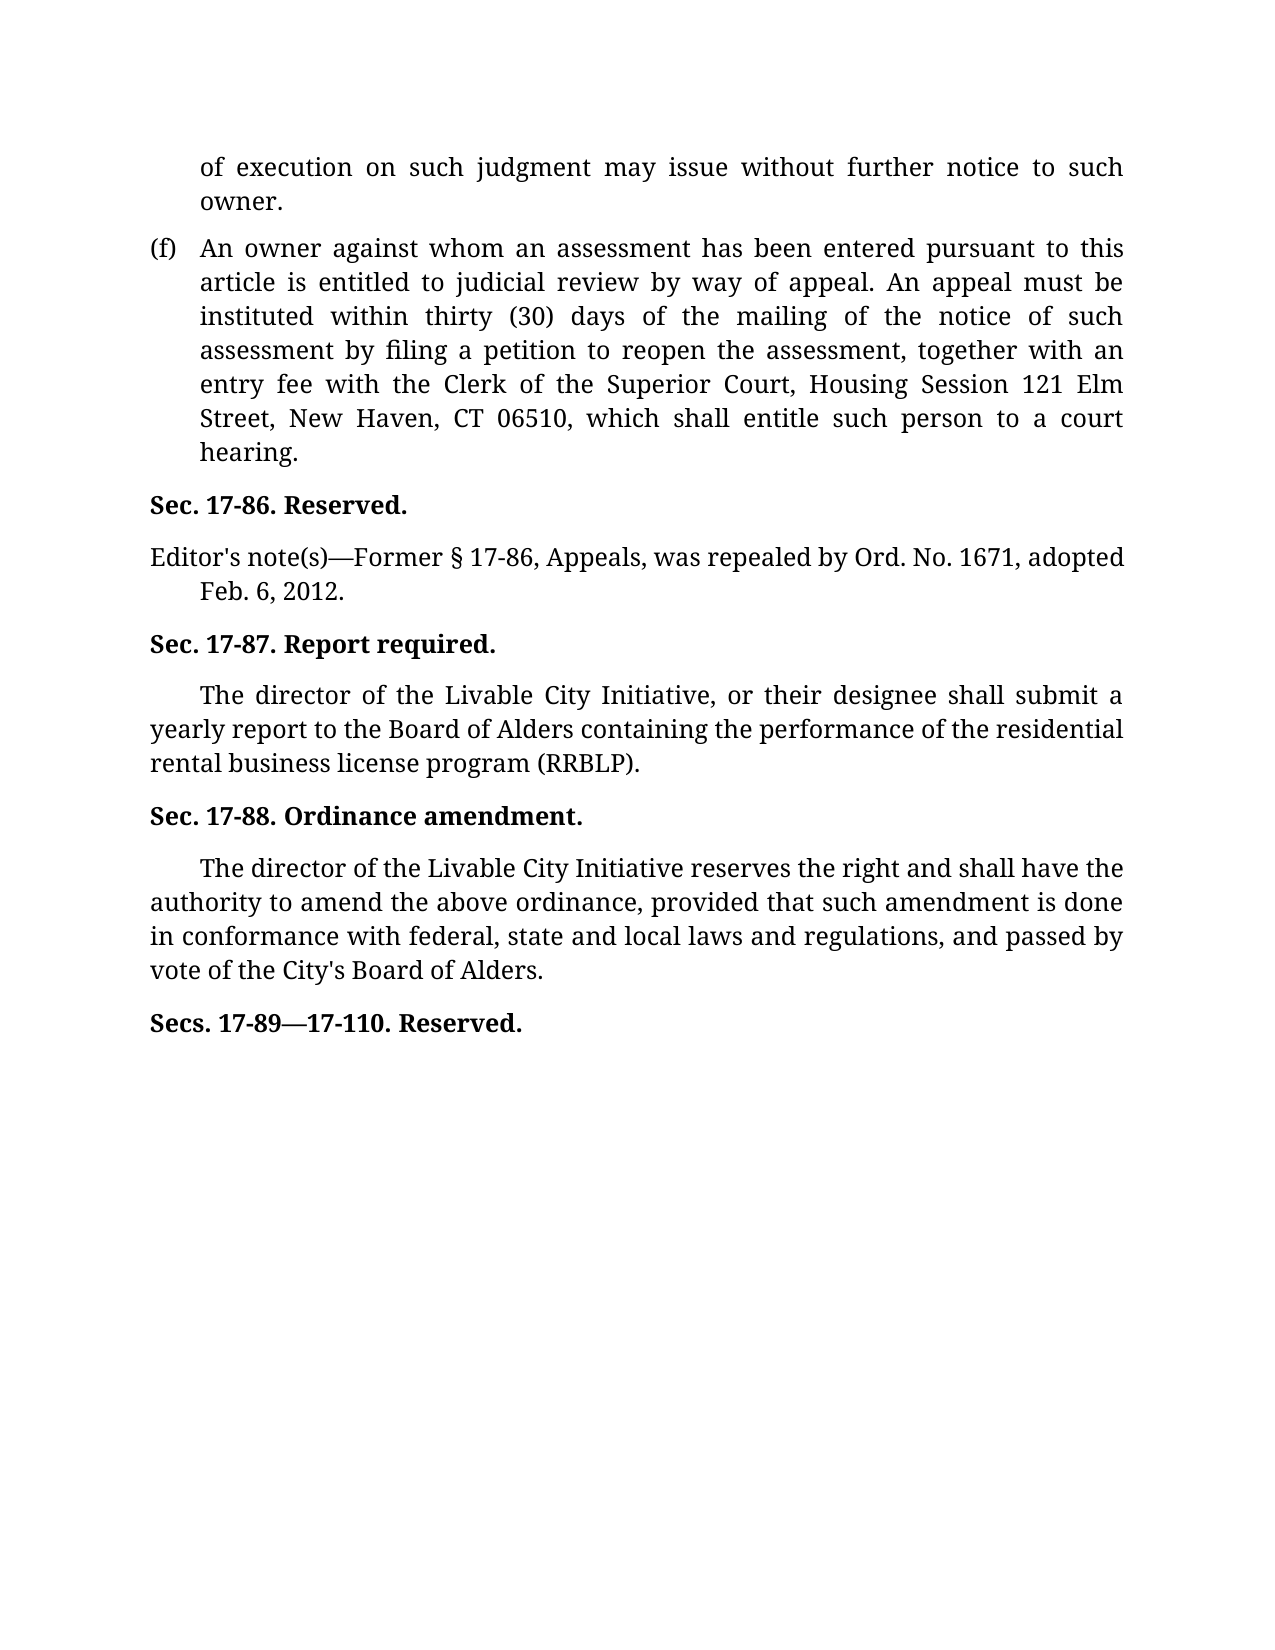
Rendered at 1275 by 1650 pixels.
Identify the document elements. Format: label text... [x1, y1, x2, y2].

list (f) An owner against whom an assessment has been entered pursuant to this article is entitled to judicial review by way of appeal. An appeal must be instituted within thirty (30) days of the mailing of the notice of such assessment by filing a petition to reopen the assessment, together with an entry fee with the Clerk of the Superior Court, Housing Session 121 Elm Street, New Haven, CT 06510, which shall entitle such person to a court hearing. [150, 231, 1125, 469]
text Secs. 17-89—17-110. Reserved. [150, 1006, 1125, 1040]
text Sec. 17-87. Report required. [150, 626, 1125, 660]
text The director of the Livable City Initiative reserves the right and shall have the authority to amend the above ordinance, provided that such amendment is done in conformance with federal, state and local laws and regulations, and passed by vote of the City's Board of Alders. [150, 851, 1125, 987]
text Sec. 17-88. Ordinance amendment. [150, 799, 1125, 833]
text Editor's note(s)—Former § 17-86, Appeals, was repealed by Ord. No. 1671, adopted Feb. 6, 2012. [150, 539, 1125, 608]
text The director of the Livable City Initiative, or their designee shall submit a yearly report to the Board of Alders containing the performance of the residential rental business license program (RRBLP). [150, 678, 1125, 780]
text Sec. 17-86. Reserved. [150, 488, 1125, 522]
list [150, 150, 1125, 218]
